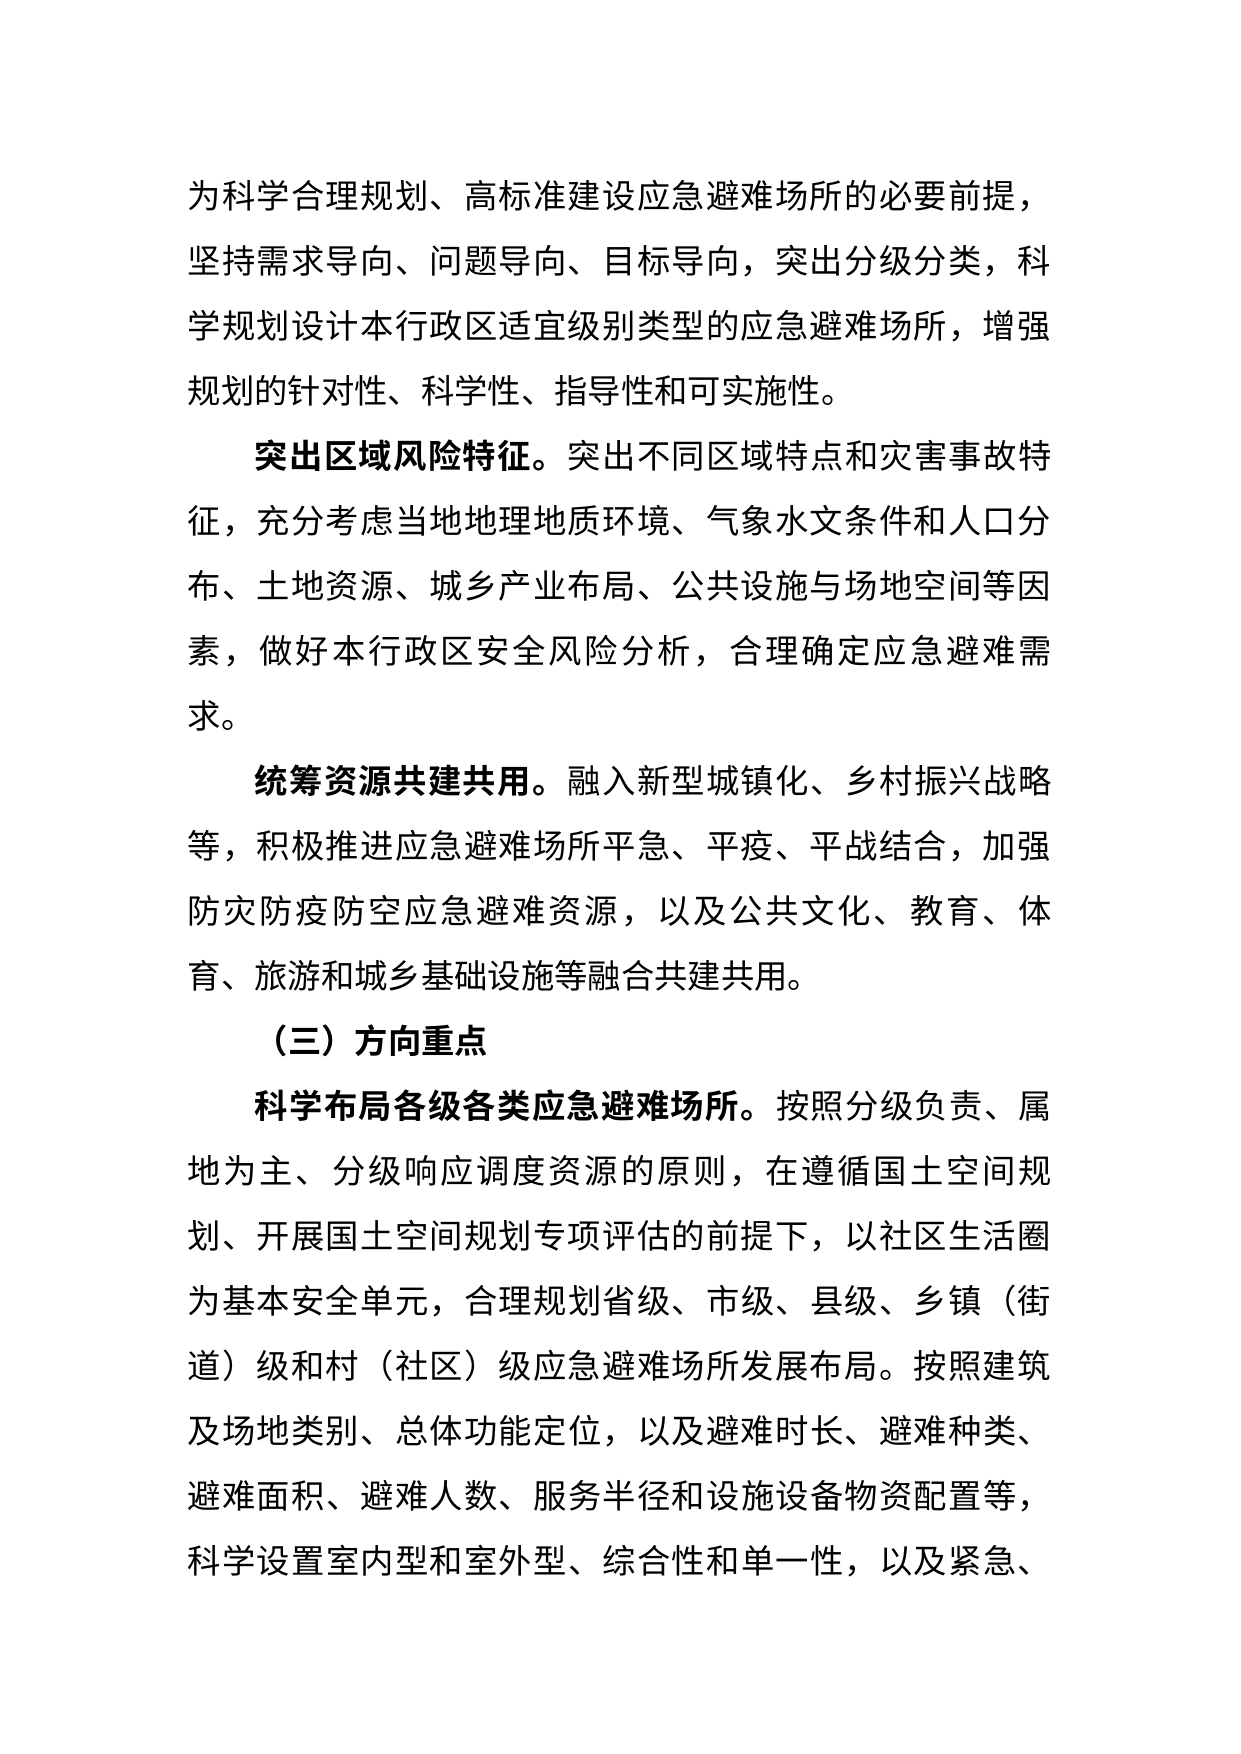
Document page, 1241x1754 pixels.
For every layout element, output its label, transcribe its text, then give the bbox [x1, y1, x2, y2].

text （三）方向重点 [187, 1007, 1053, 1072]
text 统筹资源共建共用。融入新型城镇化、乡村振兴战略等，积极推进应急避难场所平急、平疫、平战结合，加强防灾防疫防空应急避难资源，以及公共文化、教育、体育、旅游和城乡基础设施等融合共建共用。 [187, 747, 1053, 1007]
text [187, 1072, 1053, 1592]
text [187, 162, 1053, 422]
text 突出区域风险特征。突出不同区域特点和灾害事故特征，充分考虑当地地理地质环境、气象水文条件和人口分布、土地资源、城乡产业布局、公共设施与场地空间等因素，做好本行政区安全风险分析，合理确定应急避难需求。 [187, 422, 1053, 747]
